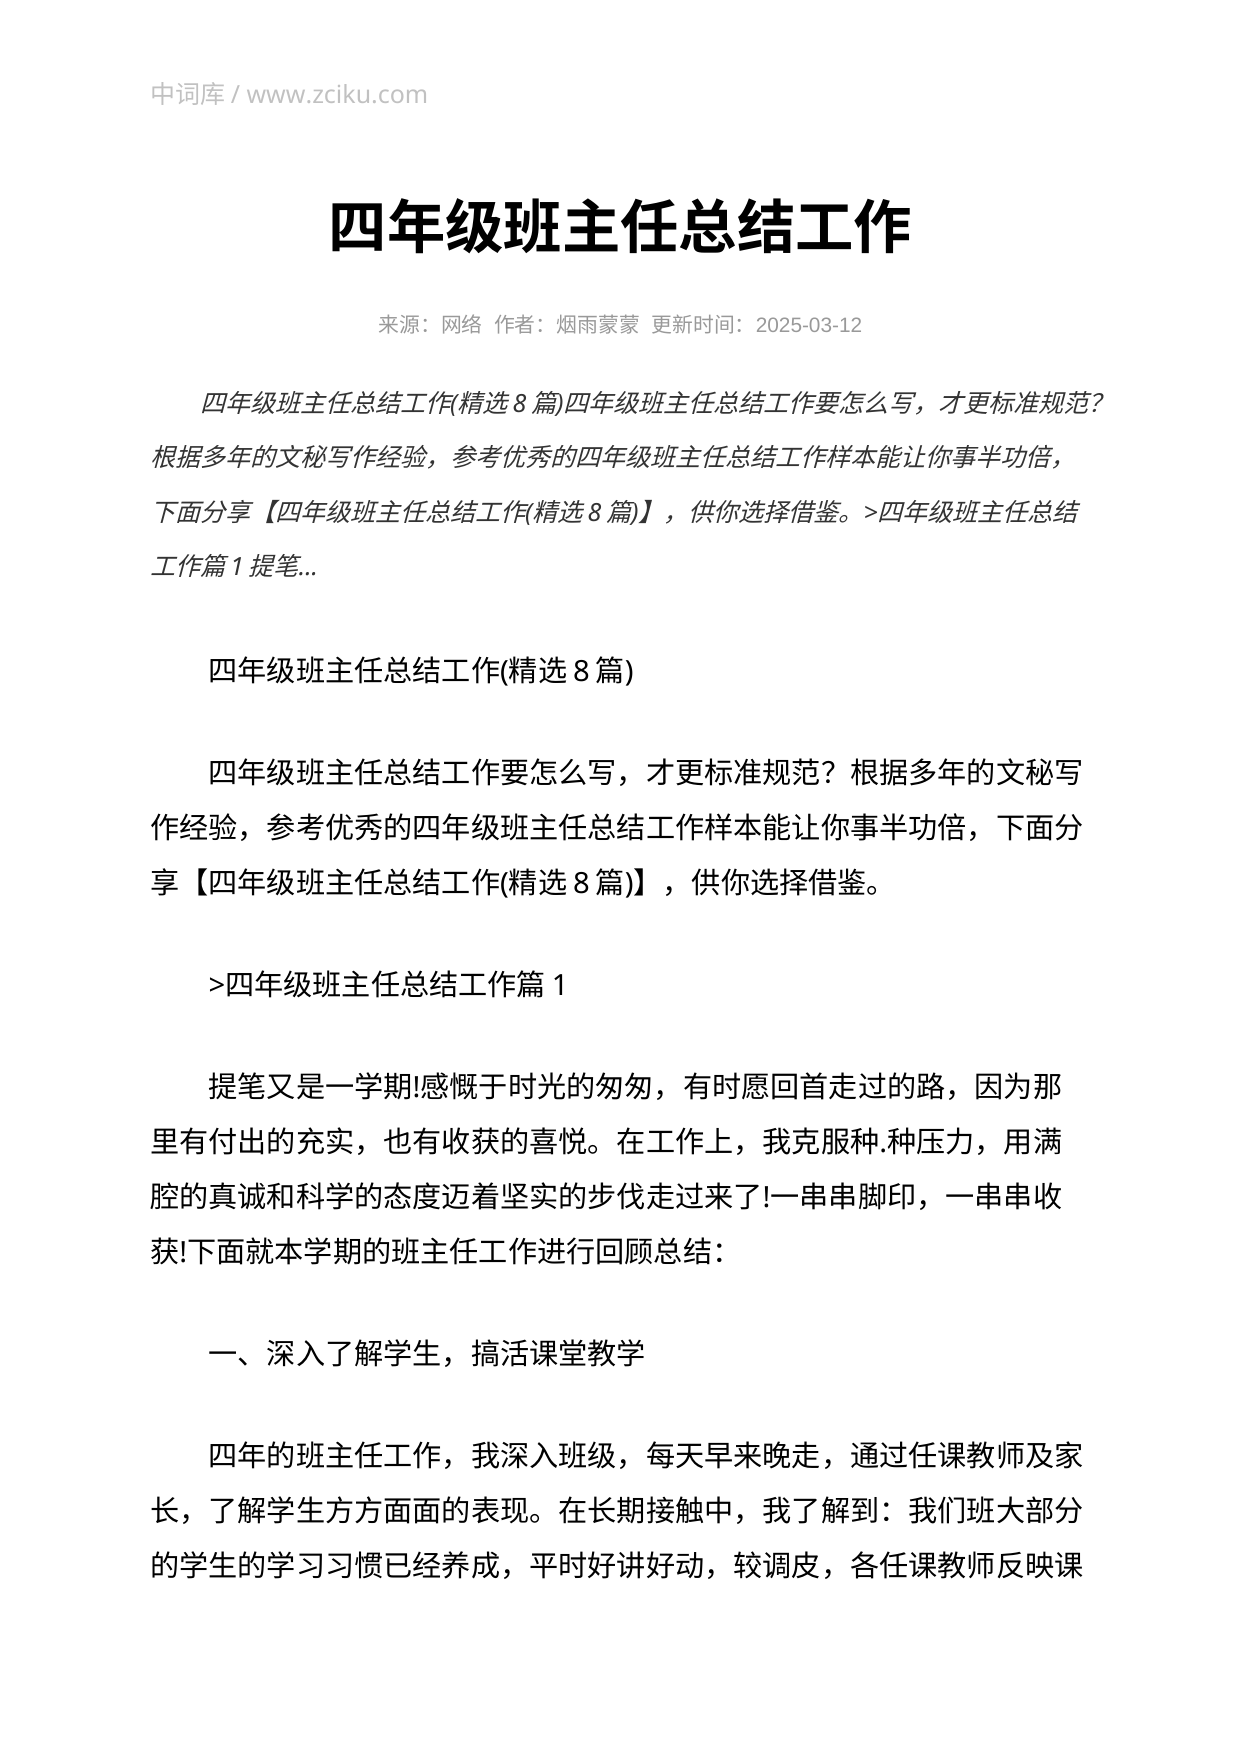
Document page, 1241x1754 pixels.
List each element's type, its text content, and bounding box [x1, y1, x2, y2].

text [150, 1432, 1090, 1584]
text 来源：网络 作者：烟雨蒙蒙 更新时间：2025-03-12 [150, 313, 1090, 337]
text 四年级班主任总结工作要怎么写，才更标准规范？根据多年的文秘写作经验，参考优秀的四年级班主任总结工作样本能让你事半功倍，下面分享【四年级班主任总结工作(精选8篇)】，供你选择借鉴。 [150, 750, 1090, 902]
subtitle 四年级班主任总结工作 [150, 181, 1090, 266]
text 一、深入了解学生，搞活课堂教学 [150, 1331, 1090, 1373]
text 四年级班主任总结工作(精选8篇) [150, 648, 1090, 690]
text 四年级班主任总结工作(精选8篇)四年级班主任总结工作要怎么写，才更标准规范？根据多年的文秘写作经验，参考优秀的四年级班主任总结工作样本能让你事半功倍，下面分享【四年级班主任总结工作(精选8篇)】，供你选择借鉴。>四年级班主任总结工作篇1提笔... [150, 383, 1090, 583]
text 提笔又是一学期!感慨于时光的匆匆，有时愿回首走过的路，因为那里有付出的充实，也有收获的喜悦。在工作上，我克服种.种压力，用满腔的真诚和科学的态度迈着坚实的步伐走过来了!一串串脚印，一串串收获!下面就本学期的班主任工作进行回顾总结： [150, 1063, 1090, 1271]
text >四年级班主任总结工作篇1 [150, 962, 1090, 1004]
